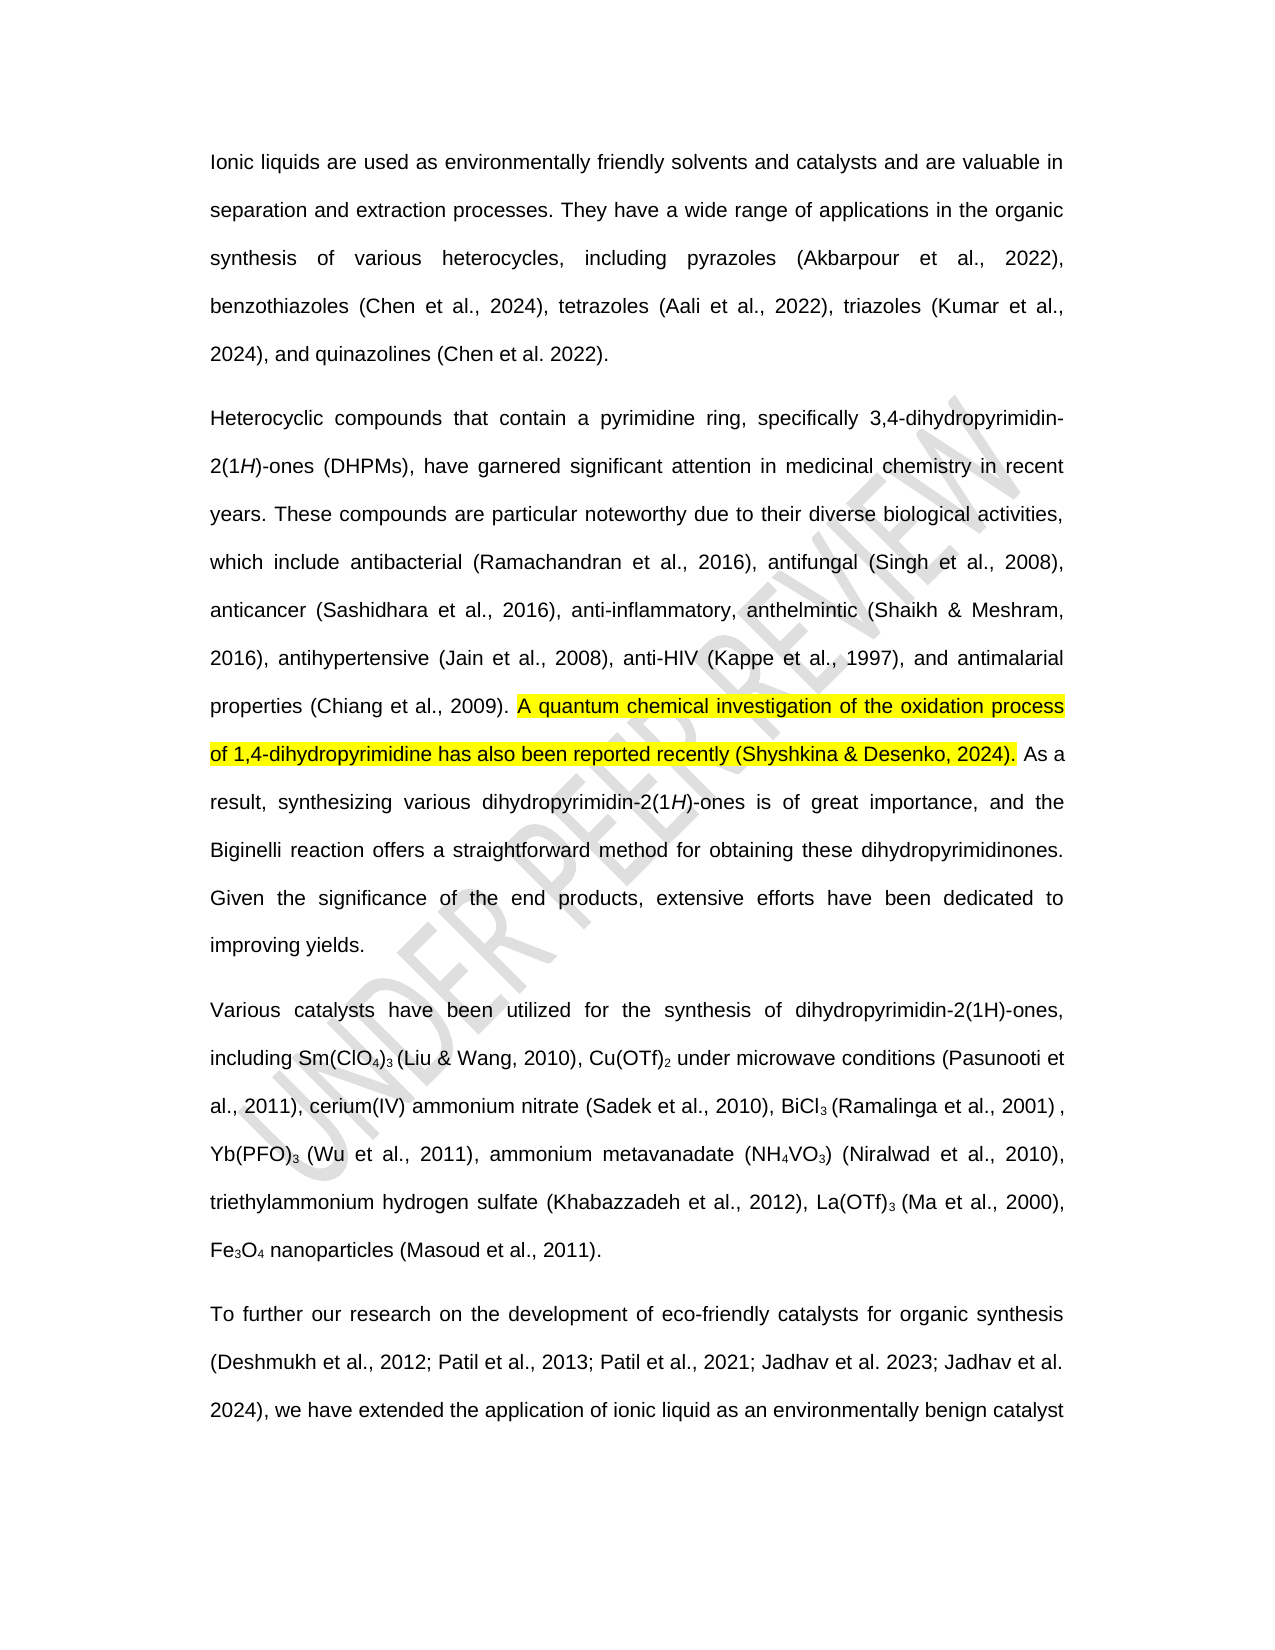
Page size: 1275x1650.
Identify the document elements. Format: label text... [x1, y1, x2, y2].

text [210, 1302, 1065, 1422]
text Ionic liquids are used as environmentally friendly solvents and catalysts and are valuable in separation and extraction processes. They have a wide range of applications in the organic synthesis of various heterocycles, including pyrazoles (Akbarpour et al., 2022), benzothiazoles (Chen et al., 2024), tetrazoles (Aali et al., 2022), triazoles (Kumar et al., 2024), and quinazolines (Chen et al. 2022). [210, 150, 1065, 366]
text Heterocyclic compounds that contain a pyrimidine ring, specifically 3,4-dihydropyrimidin-2(1H)-ones (DHPMs), have garnered significant attention in medicinal chemistry in recent years. These compounds are particular noteworthy due to their diverse biological activities, which include antibacterial (Ramachandran et al., 2016), antifungal (Singh et al., 2008), anticancer (Sashidhara et al., 2016), anti-inflammatory, anthelmintic (Shaikh & Meshram, 2016), antihypertensive (Jain et al., 2008), anti-HIV (Kappe et al., 1997), and antimalarial properties (Chiang et al., 2009). A quantum chemical investigation of the oxidation process of 1,4-dihydropyrimidine has also been reported recently (Shyshkina & Desenko, 2024). As a result, synthesizing various dihydropyrimidin-2(1H)-ones is of great importance, and the Biginelli reaction offers a straightforward method for obtaining these dihydropyrimidinones. Given the significance of the end products, extensive efforts have been dedicated to improving yields. [210, 406, 1065, 957]
text Various catalysts have been utilized for the synthesis of dihydropyrimidin-2(1H)-ones, including Sm(ClO4)3 (Liu & Wang, 2010), Cu(OTf)2 under microwave conditions (Pasunooti et al., 2011), cerium(IV) ammonium nitrate (Sadek et al., 2010), BiCl3 (Ramalinga et al., 2001) , Yb(PFO)3 (Wu et al., 2011), ammonium metavanadate (NH4VO3) (Niralwad et al., 2010), triethylammonium hydrogen sulfate (Khabazzadeh et al., 2012), La(OTf)3 (Ma et al., 2000), Fe3O4 nanoparticles (Masoud et al., 2011). [210, 998, 1065, 1261]
